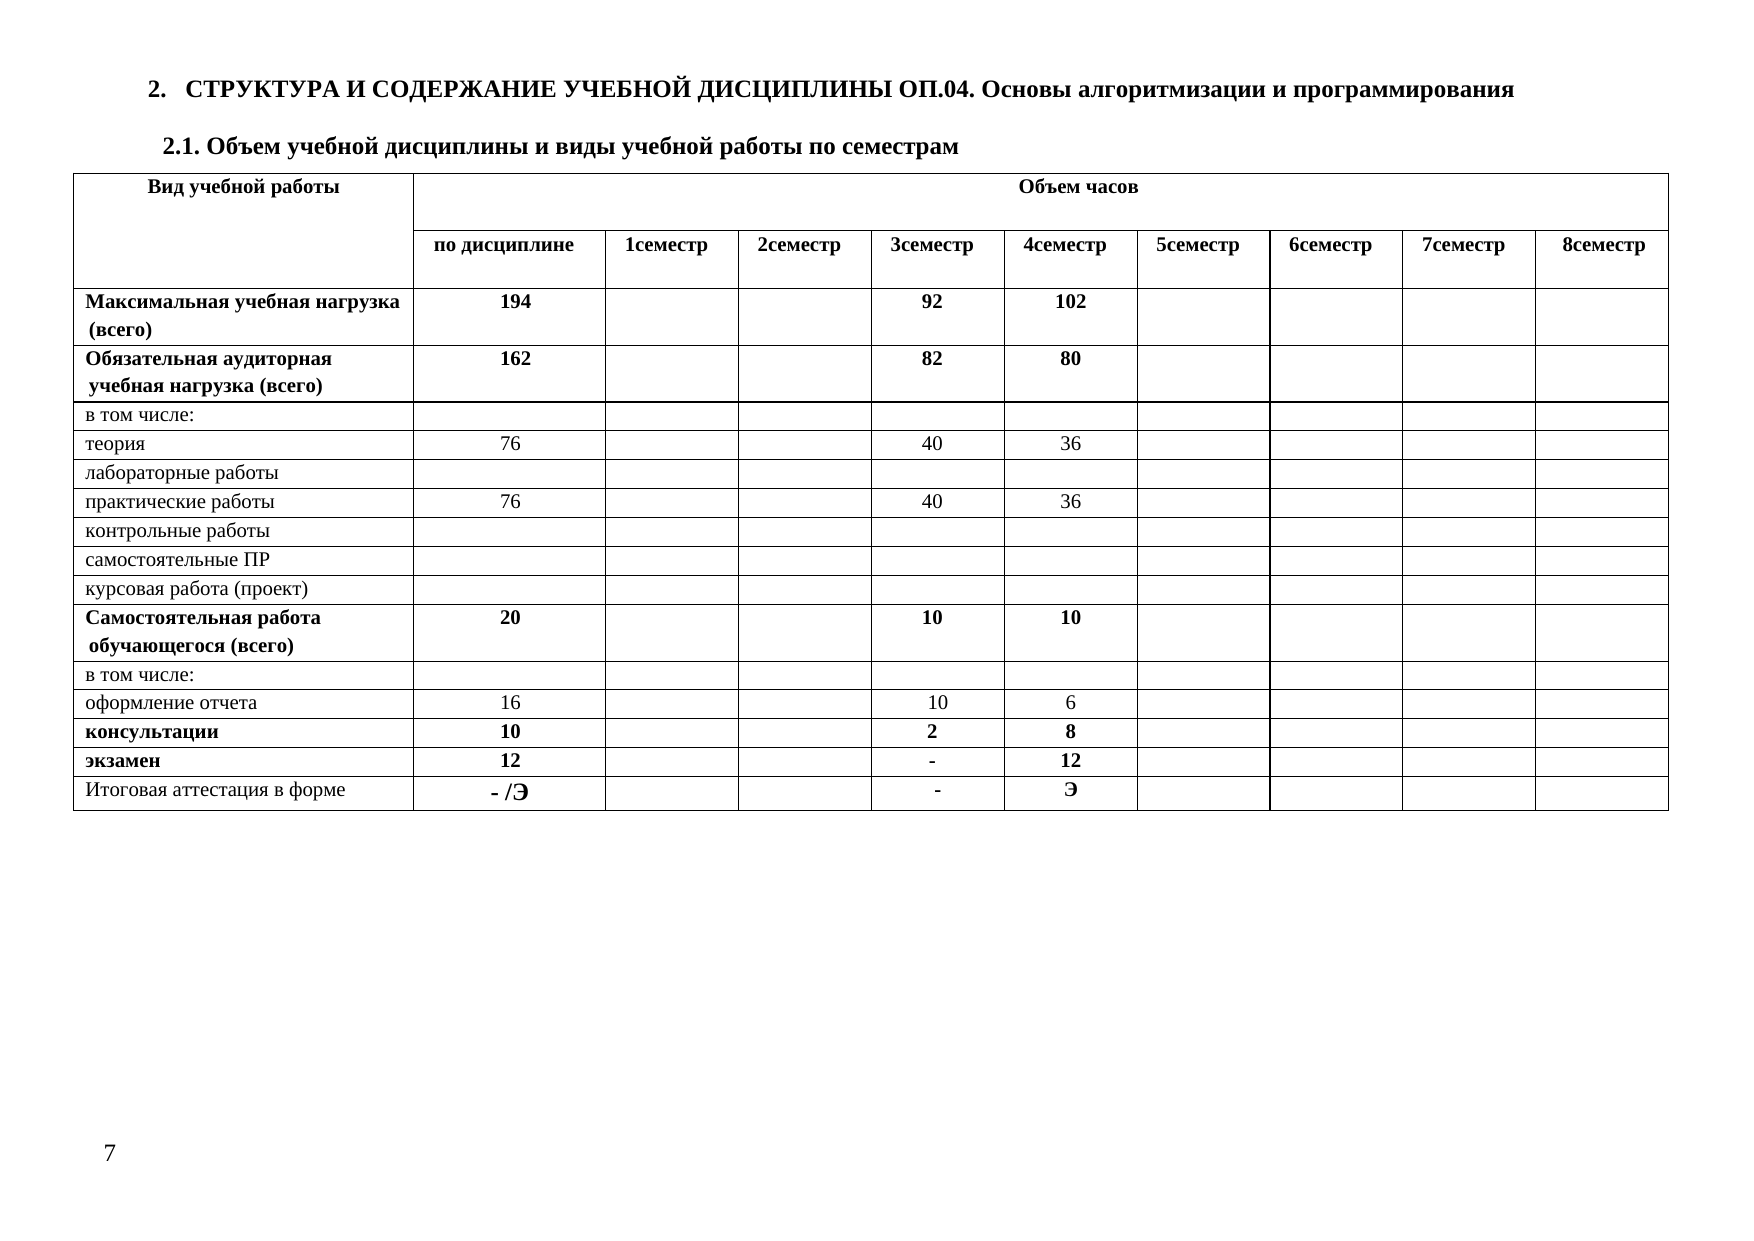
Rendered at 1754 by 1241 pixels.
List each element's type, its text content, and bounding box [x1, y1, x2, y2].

table_cell [1403, 547, 1535, 575]
table_cell [1536, 403, 1668, 430]
table_cell теория [74, 431, 413, 459]
table_cell [739, 518, 871, 546]
table_cell 16 [414, 690, 605, 718]
table_cell [414, 460, 605, 488]
table_cell [1138, 489, 1269, 517]
table_cell [1536, 605, 1668, 661]
table_cell [606, 460, 738, 488]
table_cell - [872, 777, 1004, 810]
table_cell 8 [1005, 719, 1137, 747]
table_cell [872, 576, 1004, 604]
table_cell [1271, 605, 1402, 661]
table_cell [414, 547, 605, 575]
table_cell [739, 719, 871, 747]
table_cell 20 [414, 605, 605, 661]
table_header Вид учебной работы [74, 174, 413, 288]
table_cell [1403, 518, 1535, 546]
table_cell 5семестр [1138, 231, 1269, 288]
table_cell [739, 662, 871, 689]
table_cell [1403, 460, 1535, 488]
table_cell [1005, 518, 1137, 546]
table_cell [739, 346, 871, 401]
table_cell [414, 576, 605, 604]
table_cell [606, 748, 738, 776]
table_cell [1403, 576, 1535, 604]
table_cell [1536, 777, 1668, 810]
table_cell [1403, 403, 1535, 430]
table_cell [1536, 576, 1668, 604]
table_cell 76 [414, 431, 605, 459]
table_cell [739, 431, 871, 459]
table_cell контрольные работы [74, 518, 413, 546]
table_cell [1403, 346, 1535, 401]
table_cell [1271, 690, 1402, 718]
table_cell [739, 777, 871, 810]
table_cell [1271, 748, 1402, 776]
table_cell [606, 777, 738, 810]
table_cell [414, 518, 605, 546]
table_cell [606, 403, 738, 430]
table_cell Итоговая аттестация в форме [74, 777, 413, 810]
table_cell 10 [414, 719, 605, 747]
table_cell 92 [872, 289, 1004, 345]
table_cell [1138, 719, 1269, 747]
table_cell [1403, 605, 1535, 661]
table_cell [1138, 576, 1269, 604]
table_cell [606, 576, 738, 604]
table_cell 162 [414, 346, 605, 401]
table_cell [1138, 777, 1269, 810]
table_cell оформление отчета [74, 690, 413, 718]
table_cell Э [1005, 777, 1137, 810]
table_cell 2семестр [739, 231, 871, 288]
table_cell [1536, 489, 1668, 517]
table_cell [1403, 748, 1535, 776]
table_cell [739, 403, 871, 430]
table_cell [1271, 518, 1402, 546]
table_cell [1138, 547, 1269, 575]
table_cell [1271, 289, 1402, 345]
table_cell 1семестр [606, 231, 738, 288]
table_cell 36 [1005, 431, 1137, 459]
table_cell [606, 431, 738, 459]
table_cell [1271, 489, 1402, 517]
table_cell 102 [1005, 289, 1137, 345]
table_cell [1403, 777, 1535, 810]
table_cell [1536, 748, 1668, 776]
table_cell [1138, 518, 1269, 546]
table_cell [1536, 289, 1668, 345]
table_cell [1536, 518, 1668, 546]
table_cell [1271, 346, 1402, 401]
table_cell Максимальная учебная нагрузка (всего) [74, 289, 413, 345]
table_cell по дисциплине [414, 231, 605, 288]
table_cell [414, 662, 605, 689]
table_cell 80 [1005, 346, 1137, 401]
table_cell - [872, 748, 1004, 776]
table_cell [1403, 489, 1535, 517]
table_cell практические работы [74, 489, 413, 517]
table_cell [1536, 547, 1668, 575]
table_cell [1271, 662, 1402, 689]
table_cell 10 [1005, 605, 1137, 661]
table_cell Обязательная аудиторная учебная нагрузка (всего) [74, 346, 413, 401]
table_cell [1403, 431, 1535, 459]
table_cell [872, 460, 1004, 488]
table_cell [1138, 289, 1269, 345]
table_cell [1271, 576, 1402, 604]
table_cell [1403, 719, 1535, 747]
table_cell 36 [1005, 489, 1137, 517]
table_cell [1138, 662, 1269, 689]
table_cell [1138, 748, 1269, 776]
table_cell [1271, 777, 1402, 810]
table_cell 40 [872, 489, 1004, 517]
table_cell [606, 518, 738, 546]
table_cell [739, 576, 871, 604]
table_cell 10 [872, 605, 1004, 661]
table_cell [1271, 403, 1402, 430]
table_cell Самостоятельная работа обучающегося (всего) [74, 605, 413, 661]
table_cell [1403, 690, 1535, 718]
table_cell [1536, 662, 1668, 689]
table_cell [739, 460, 871, 488]
table_cell [606, 547, 738, 575]
table_cell [1138, 690, 1269, 718]
table_cell 40 [872, 431, 1004, 459]
table_cell [1271, 547, 1402, 575]
table_cell [606, 662, 738, 689]
table_cell [1536, 346, 1668, 401]
table_cell [606, 289, 738, 345]
table_cell [1138, 403, 1269, 430]
table_cell [739, 690, 871, 718]
table_cell [1005, 576, 1137, 604]
table_cell 76 [414, 489, 605, 517]
table_cell 7семестр [1403, 231, 1535, 288]
table_cell экзамен [74, 748, 413, 776]
table_cell [1271, 719, 1402, 747]
table_cell [606, 690, 738, 718]
table_cell [872, 662, 1004, 689]
table_cell 2 [872, 719, 1004, 747]
table_cell 82 [872, 346, 1004, 401]
table_cell [414, 403, 605, 430]
table_cell [1138, 431, 1269, 459]
table_cell [1536, 431, 1668, 459]
table_cell [739, 605, 871, 661]
table_cell 10 [872, 690, 1004, 718]
table_cell [872, 547, 1004, 575]
table_cell [606, 719, 738, 747]
table_cell самостоятельные ПР [74, 547, 413, 575]
table_cell [1005, 547, 1137, 575]
table_cell [739, 289, 871, 345]
table_cell 12 [1005, 748, 1137, 776]
table_cell [739, 748, 871, 776]
table_cell [1005, 403, 1137, 430]
list СТРУКТУРА И СОДЕРЖАНИЕ УЧЕБНОЙ ДИСЦИПЛИНЫ ОП.04. Основы алгоритмизации и программирования [148, 74, 1636, 103]
table_cell [872, 403, 1004, 430]
table_cell 12 [414, 748, 605, 776]
table_cell - /Э [414, 777, 605, 810]
table_cell лабораторные работы [74, 460, 413, 488]
table_cell 194 [414, 289, 605, 345]
table_cell 4семестр [1005, 231, 1137, 288]
table_cell [1005, 662, 1137, 689]
table_cell [606, 346, 738, 401]
table_cell [1403, 289, 1535, 345]
table_cell [1138, 460, 1269, 488]
table_cell [606, 605, 738, 661]
table_cell [1536, 690, 1668, 718]
table_cell [1271, 460, 1402, 488]
table_cell в том числе: [74, 662, 413, 689]
table_cell 3семестр [872, 231, 1004, 288]
table_cell [1005, 460, 1137, 488]
table_cell [1536, 719, 1668, 747]
table_cell 6семестр [1271, 231, 1402, 288]
text 2.1. Объем учебной дисциплины и виды учебной работы по семестрам [103, 131, 1636, 160]
table_cell 8семестр [1536, 231, 1668, 288]
table_cell 6 [1005, 690, 1137, 718]
table_cell [1138, 346, 1269, 401]
table_cell курсовая работа (проект) [74, 576, 413, 604]
table_cell консультации [74, 719, 413, 747]
table_cell [872, 518, 1004, 546]
table_cell [1536, 460, 1668, 488]
table_cell в том числе: [74, 403, 413, 430]
table_cell [606, 489, 738, 517]
table_cell [1403, 662, 1535, 689]
table_cell [1271, 431, 1402, 459]
table_cell [1138, 605, 1269, 661]
table_cell [739, 547, 871, 575]
table_header Объем часов [414, 174, 1668, 230]
table_cell [739, 489, 871, 517]
